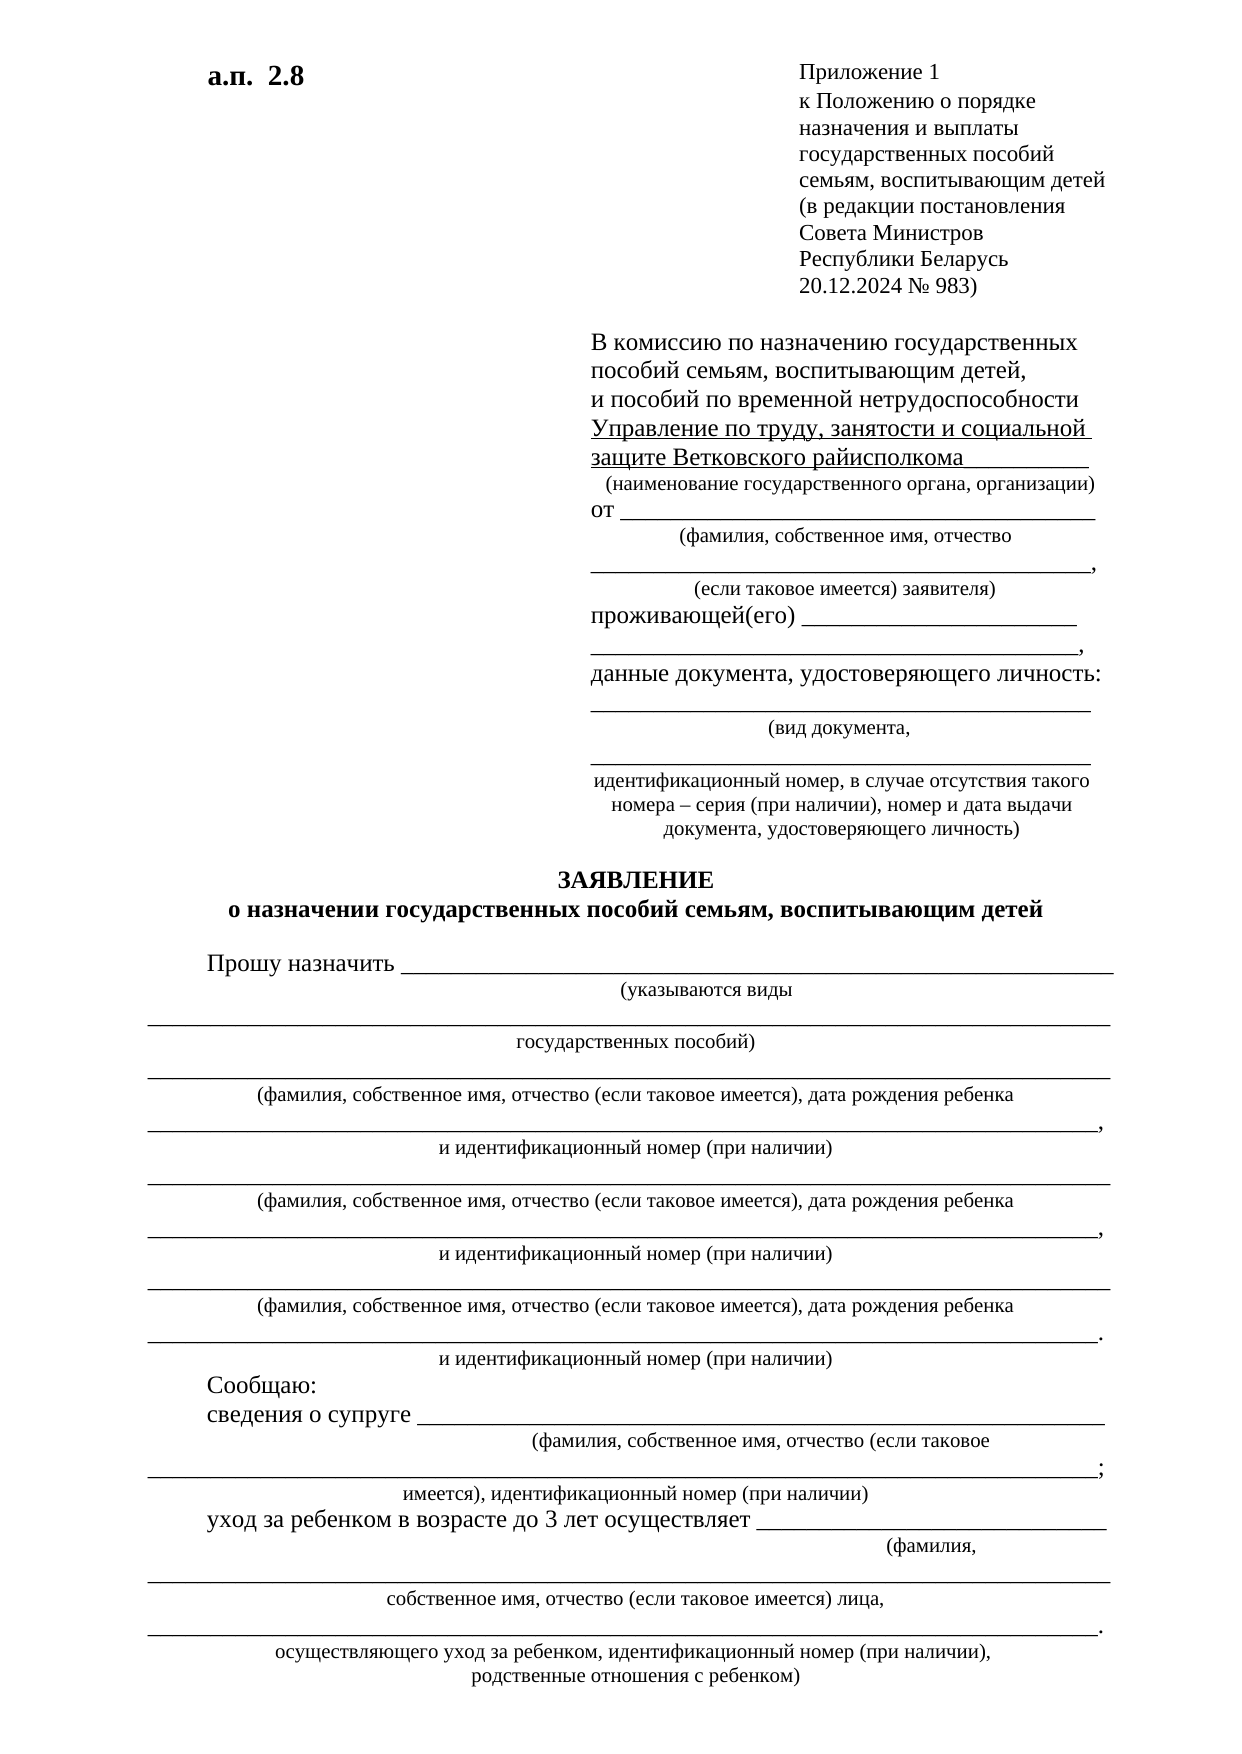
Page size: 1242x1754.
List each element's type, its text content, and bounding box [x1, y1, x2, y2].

text уход за ребенком в возрасте до 3 лет осуществляет ____________________________ [148, 1504, 1123, 1533]
text (фамилия, собственное имя, отчество [679, 523, 1123, 547]
text ____________________________________________________________________________; [148, 1452, 1123, 1481]
text сведения о супруге _______________________________________________________ [148, 1399, 1123, 1428]
text (указываются виды [620, 976, 1123, 1001]
table_header Приложение 1 к Положению о порядке назначения и выплаты государственных пособий семьям, воспитывающим детей (в редакции постановления Совета Министров Республики Беларусь 20.12.2024 № 983) [798, 58, 1123, 298]
text от ______________________________________ [591, 494, 1123, 523]
text _____________________________________________________________________________ [148, 1159, 1123, 1188]
text ____________________________________________________________________________. [148, 1610, 1123, 1639]
text (если таковое имеется) заявителя) [694, 576, 1123, 600]
text (наименование государственного органа, организации) [605, 471, 1123, 494]
text _______________________________________, [591, 629, 1123, 658]
text и идентификационный номер (при наличии) [148, 1346, 1123, 1370]
text (фамилия, собственное имя, отчество (если таковое имеется), дата рождения ребенка [148, 1082, 1123, 1106]
text Прошу назначить _________________________________________________________ [148, 948, 1123, 976]
table_header а.п. 2.8 [148, 58, 798, 298]
text _____________________________________________________________________________ [148, 1557, 1123, 1586]
text ____________________________________________________________________________, [148, 1106, 1123, 1135]
text _____________________________________________________________________________ [148, 1264, 1123, 1293]
text ________________________________________ [591, 739, 1123, 768]
text данные документа, удостоверяющего личность: [591, 658, 1123, 686]
text Управление по труду, занятости и социальной защите Ветковского райисполкома__________ [591, 413, 1123, 471]
text проживающей(его) ______________________ [591, 600, 1123, 629]
text осуществляющего уход за ребенком, идентификационный номер (при наличии), родственные отношения с ребенком) [148, 1639, 1123, 1687]
text (фамилия, собственное имя, отчество (если таковое имеется), дата рождения ребенка [148, 1293, 1123, 1317]
text государственных пособий) [148, 1029, 1123, 1053]
text и идентификационный номер (при наличии) [148, 1241, 1123, 1264]
text собственное имя, отчество (если таковое имеется) лица, [148, 1586, 1123, 1610]
text В комиссию по назначению государственных пособий семьям, воспитывающим детей, и пособий по временной нетрудоспособности [591, 327, 1123, 413]
text (вид документа, [768, 715, 1123, 739]
text _____________________________________________________________________________ [148, 1053, 1123, 1082]
text ________________________________________, [591, 547, 1123, 576]
text (фамилия, собственное имя, отчество (если таковое имеется), дата рождения ребенка [148, 1188, 1123, 1212]
text ________________________________________ [591, 686, 1123, 715]
text идентификационный номер, в случае отсутствия такого номера – серия (при наличии), номер и дата выдачи документа, удостоверяющего личность) [591, 768, 1093, 840]
text ____________________________________________________________________________. [148, 1317, 1123, 1346]
text Сообщаю: [148, 1370, 1123, 1399]
text (фамилия, собственное имя, отчество (если таковое [532, 1428, 1123, 1452]
text и идентификационный номер (при наличии) [148, 1135, 1123, 1159]
text ____________________________________________________________________________, [148, 1212, 1123, 1241]
text имеется), идентификационный номер (при наличии) [148, 1481, 1123, 1504]
text (фамилия, [886, 1533, 1123, 1557]
text _____________________________________________________________________________ [148, 1001, 1123, 1029]
title ЗАЯВЛЕНИЕ о назначении государственных пособий семьям, воспитывающим детей [148, 865, 1123, 923]
